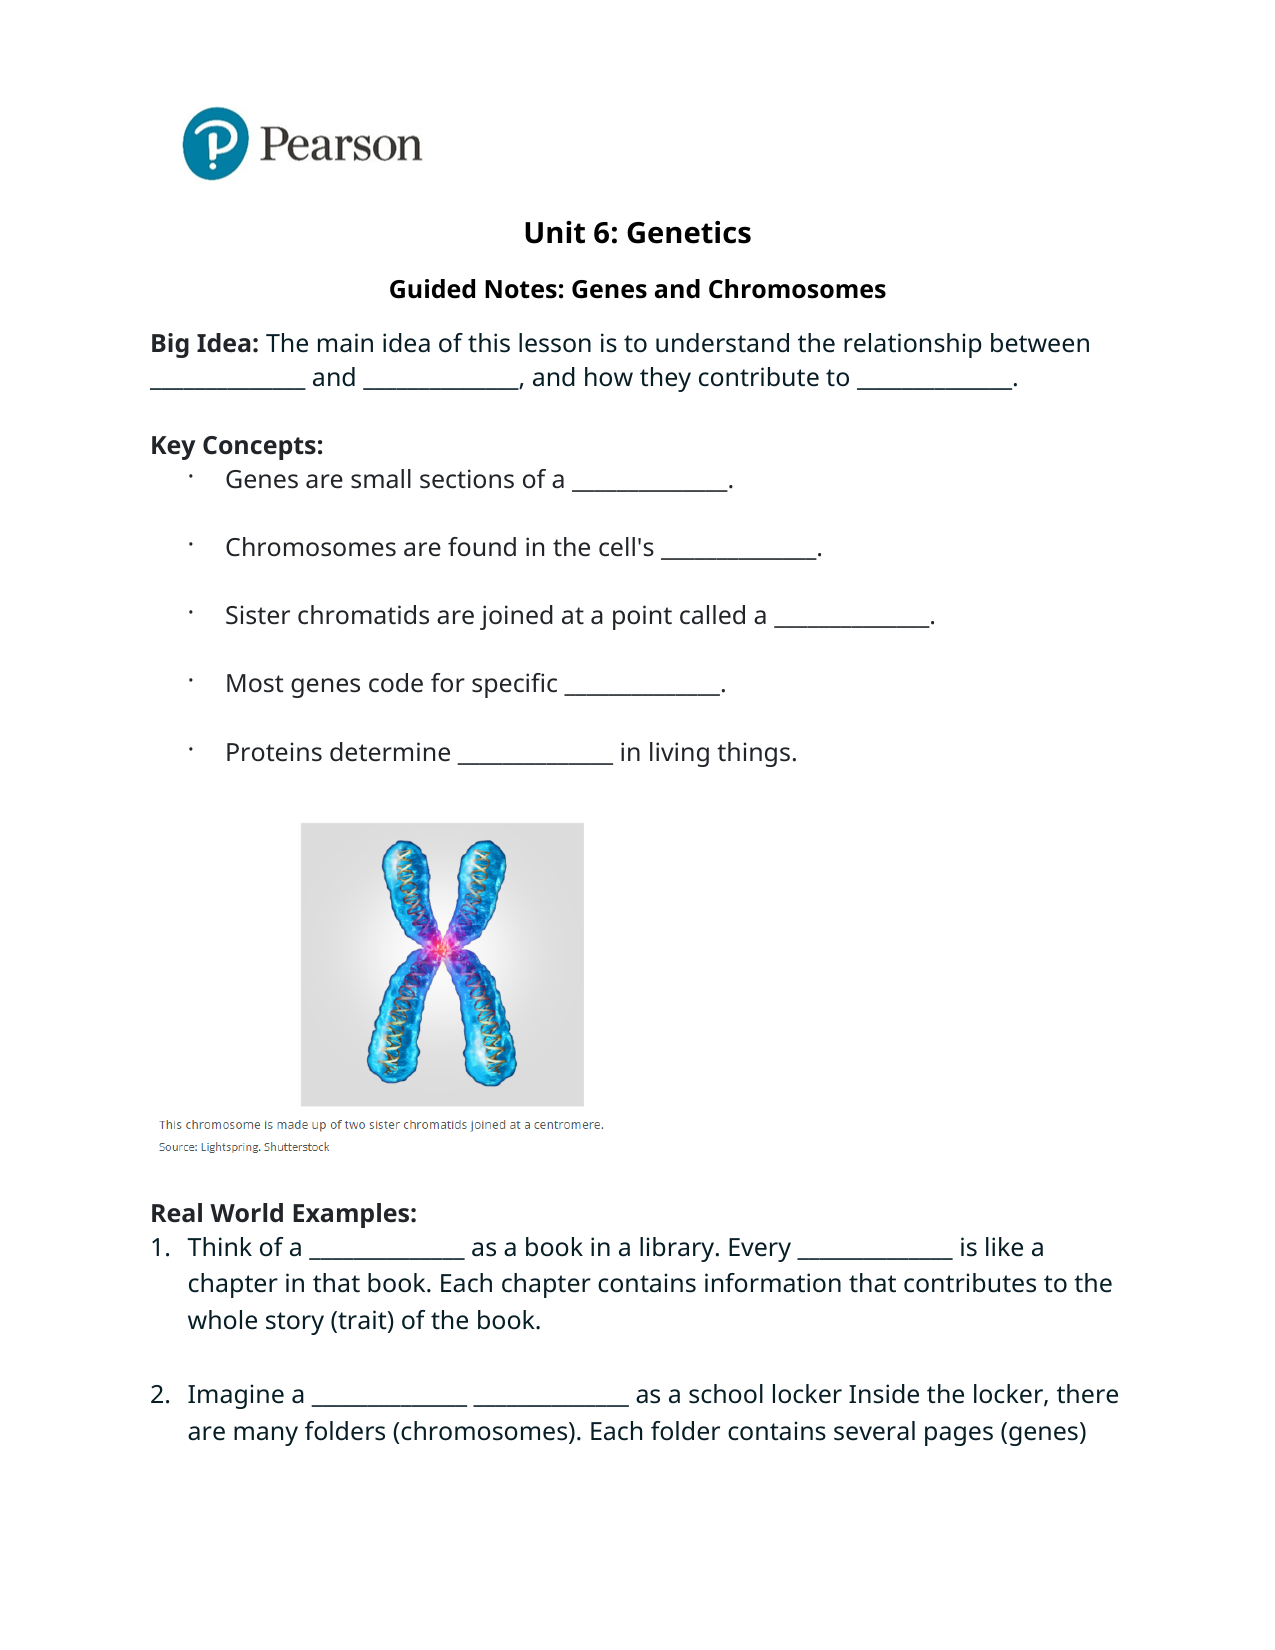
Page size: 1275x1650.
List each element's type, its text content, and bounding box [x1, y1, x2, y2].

list Chromosomes are found in the cell's ______________. [187, 530, 1125, 564]
picture [150, 75, 455, 213]
list Genes are small sections of a ______________. [187, 462, 1125, 496]
picture [150, 805, 609, 1162]
list Think of a ______________ as a book in a library. Every ______________ is like a chapter in that book. Each chapter contains information that contributes to the whole story (trait) of the book. [150, 1229, 1125, 1337]
list Proteins determine ______________ in living things. [187, 734, 1125, 768]
text Guided Notes: Genes and Chromosomes [150, 272, 1125, 306]
list Most genes code for specific ______________. [187, 666, 1125, 700]
text Unit 6: Genetics [150, 212, 1125, 252]
text Big Idea: The main idea of this lesson is to understand the relationship between ______________ and ______________, and how they contribute to ______________. [150, 325, 1125, 393]
text Key Concepts: [150, 428, 1125, 462]
text Real World Examples: [150, 1195, 1125, 1229]
list Sister chromatids are joined at a point called a ______________. [187, 598, 1125, 632]
